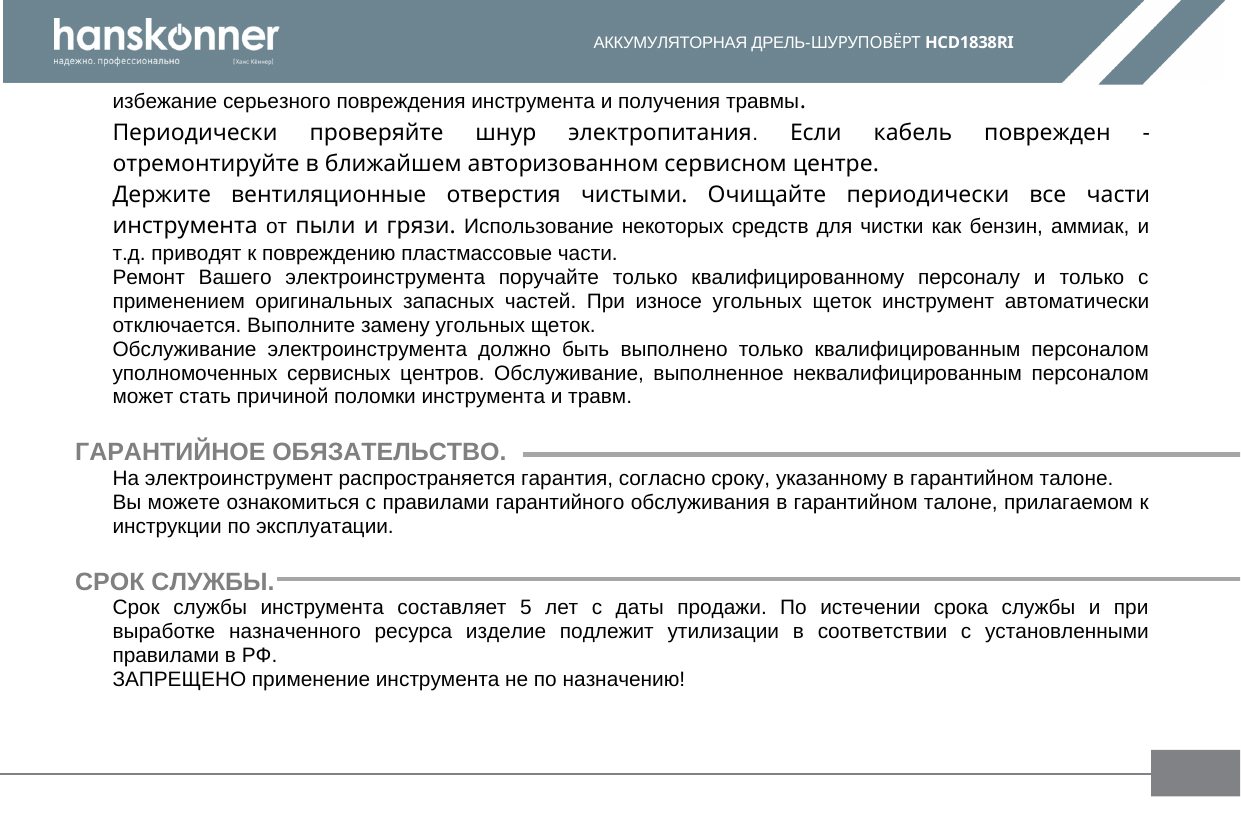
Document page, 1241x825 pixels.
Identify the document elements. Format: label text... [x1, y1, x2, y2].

picture [3, 0, 1225, 85]
text На электроинструмент распространяется гарантия, согласно сроку, указанному в гарантийном талоне. [112, 466, 1150, 490]
text Периодически проверяйте шнур электропитания. Если кабель поврежден - отремонтируйте в ближайшем авторизованном сервисном центре. [112, 116, 1150, 178]
text Ремонт Вашего электроинструмента поручайте только квалифицированному персоналу и только с применением оригинальных запасных частей. При износе угольных щеток инструмент автоматически отключается. Выполните замену угольных щеток. [112, 264, 1150, 336]
text Вы можете ознакомиться с правилами гарантийного обслуживания в гарантийном талоне, прилагаемом к инструкции по эксплуатации. [112, 490, 1150, 538]
text СРОК СЛУЖБЫ. [75, 566, 1150, 595]
text ГАРАНТИЙНОЕ ОБЯЗАТЕЛЬСТВО. [75, 437, 1150, 466]
text Обслуживание электроинструмента должно быть выполнено только квалифицированным персоналом уполномоченных сервисных центров. Обслуживание, выполненное неквалифицированным персоналом может стать причиной поломки инструмента и травм. [112, 336, 1150, 408]
text Срок службы инструмента составляет 5 лет с даты продажи. По истечении срока службы и при выработке назначенного ресурса изделие подлежит утилизации в соответствии с установленными правилами в РФ. [112, 595, 1150, 667]
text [112, 26, 1150, 116]
text ЗАПРЕЩЕНО применение инструмента не по назначению! [112, 667, 1150, 691]
text Держите вентиляционные отверстия чистыми. Очищайте периодически все части инструмента от пыли и грязи. Использование некоторых средств для чистки как бензин, аммиак, и т.д. приводят к повреждению пластмассовые части. [112, 178, 1150, 264]
